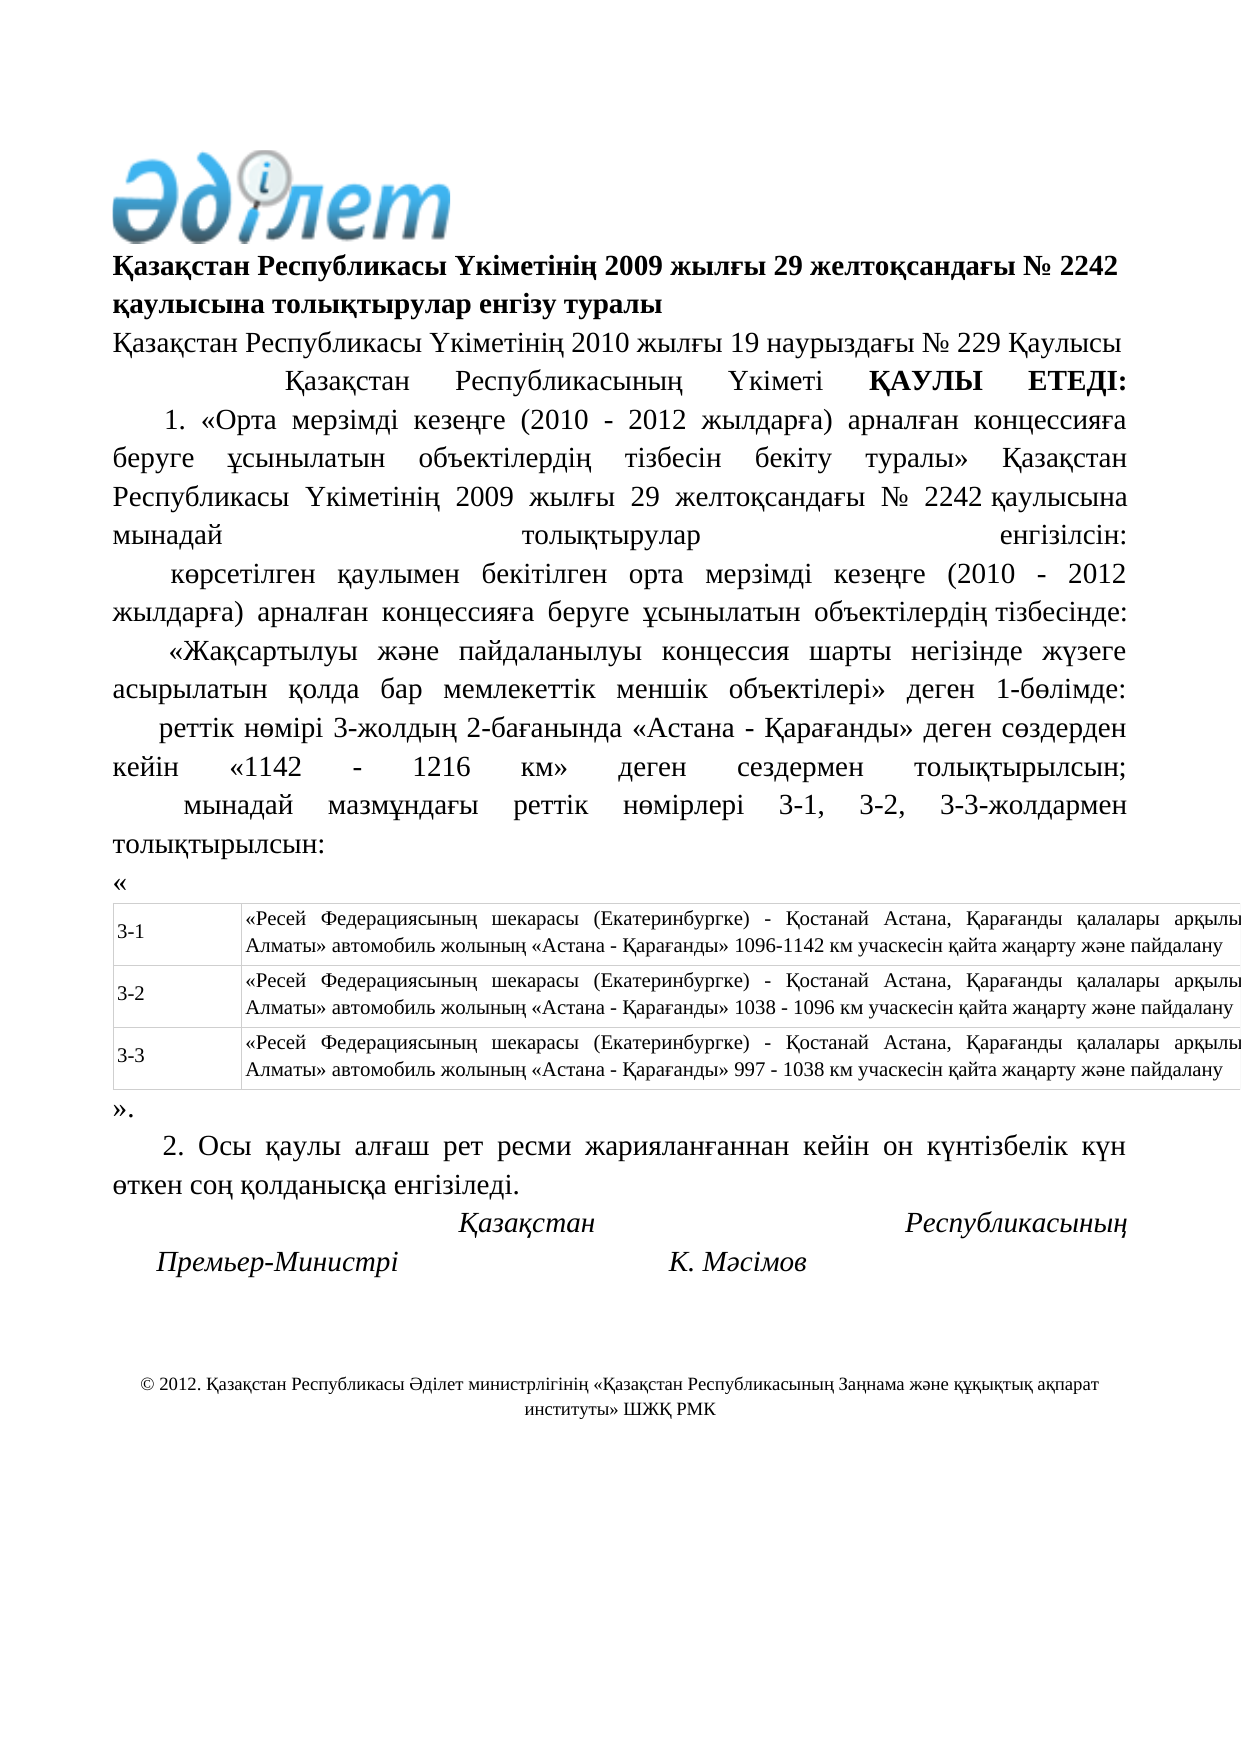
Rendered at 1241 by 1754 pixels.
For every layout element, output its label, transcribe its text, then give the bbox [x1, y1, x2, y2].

table_cell 3-2 [114, 966, 241, 1027]
table_header «Ресей Федерациясының шекарасы (Екатеринбургке) - Қостанай Астана, Қарағанды қалалары арқылы Алматы» автомобиль жолының «Астана - Қарағанды» 1096-1142 км учаскесін қайта жаңарту және пайдалану [242, 904, 1240, 965]
text ». [112, 1090, 1128, 1123]
text © 2012. Қазақстан Республикасы Әділет министрлігінің «Қазақстан Республикасының Заңнама және құқықтық ақпарат институты» ШЖҚ РМК [112, 1373, 1128, 1420]
table_cell «Ресей Федерациясының шекарасы (Екатеринбургке) - Қостанай Астана, Қарағанды қалалары арқылы Алматы» автомобиль жолының «Астана - Қарағанды» 997 - 1038 км учаскесін қайта жаңарту және пайдалану [242, 1028, 1240, 1089]
text Қазақстан Республикасы Үкіметінің 2010 жылғы 19 наурыздағы № 229 Қаулысы [112, 325, 1128, 358]
text Қазақстан Республикасының Үкіметі ҚАУЛЫ ЕТЕДІ: 1. «Орта мерзімді кезеңге (2010 - 2012 жылдарға) арналған концессияға беруге ұсынылатын объектілердің тізбесін бекіту туралы» Қазақстан Республикасы Үкіметінің 2009 жылғы 29 желтоқсандағы № 2242 қаулысына мынадай толықтырулар енгізілсін: көрсетілген қаулымен бекітілген орта мерзімді кезеңге (2010 - 2012 жылдарға) арналған концессияға беруге ұсынылатын объектілердің тізбесінде: «Жақсартылуы және пайдаланылуы концессия шарты негізінде жүзеге асырылатын қолда бар мемлекеттік меншік объектілері» деген 1-бөлімде: реттік нөмірі 3-жолдың 2-бағанында «Астана - Қарағанды» деген сөздерден кейін «1142 - 1216 км» деген сездермен толықтырылсын; мынадай мазмұндағы реттік нөмірлері 3-1, 3-2, 3-3-жолдармен толықтырылсын: « [112, 363, 1128, 898]
table_header 3-1 [114, 904, 241, 965]
table_cell 3-3 [114, 1028, 241, 1089]
table_cell «Ресей Федерациясының шекарасы (Екатеринбургке) - Қостанай Астана, Қарағанды қалалары арқылы Алматы» автомобиль жолының «Астана - Қарағанды» 1038 - 1096 км учаскесін қайта жаңарту және пайдалану [242, 966, 1240, 1027]
text Қазақстан Республикасы Үкіметінің 2009 жылғы 29 желтоқсандағы № 2242 қаулысына толықтырулар енгізу туралы [112, 248, 1128, 320]
picture [112, 150, 451, 244]
text 2. Осы қаулы алғаш рет ресми жарияланғаннан кейін он күнтізбелік күн өткен соң қолданысқа енгізіледі. [112, 1128, 1128, 1201]
text Қазақстан Республикасының Премьер-Министрі К. Мәсімов [112, 1206, 1128, 1278]
